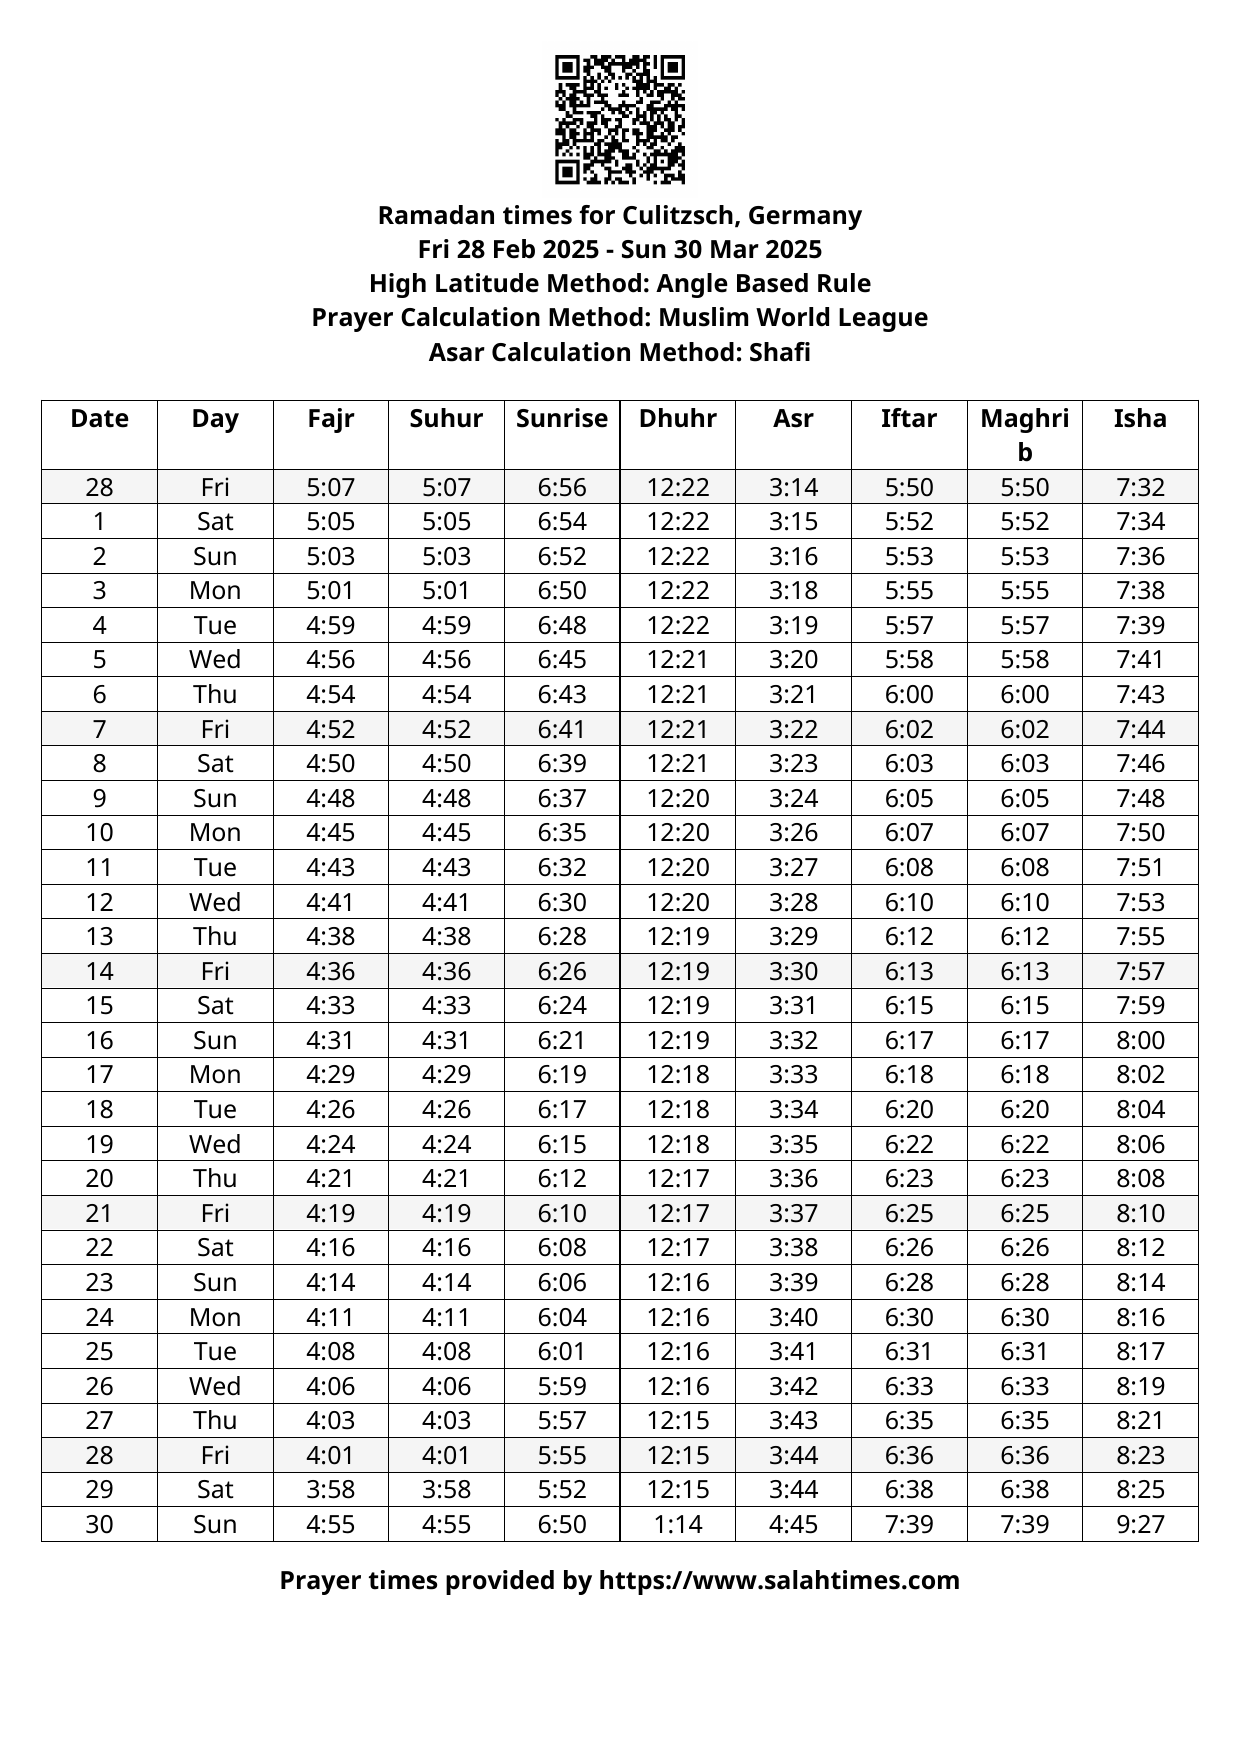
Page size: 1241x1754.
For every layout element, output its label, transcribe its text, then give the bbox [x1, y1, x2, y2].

table_cell Sun [158, 1507, 273, 1541]
table_cell 7:38 [1083, 574, 1198, 607]
table_cell 3:58 [389, 1473, 504, 1506]
table_cell 12:21 [621, 677, 735, 711]
table_cell 4:59 [274, 608, 388, 642]
table_cell 24 [42, 1300, 157, 1333]
table_cell 4:59 [389, 608, 504, 642]
table_cell 12:19 [621, 919, 735, 953]
table_cell 6:22 [968, 1127, 1082, 1160]
table_cell Mon [158, 816, 273, 849]
table_cell 2 [42, 539, 157, 572]
table_cell 6:26 [968, 1231, 1082, 1264]
table_cell 3:34 [736, 1092, 851, 1126]
table_cell Sat [158, 1231, 273, 1264]
table_cell 8:08 [1083, 1161, 1198, 1195]
table_cell 4:24 [389, 1127, 504, 1160]
table_cell 8:00 [1083, 1023, 1198, 1057]
table_cell 5:05 [274, 504, 388, 538]
table_cell 12:18 [621, 1058, 735, 1091]
table_cell 6:15 [505, 1127, 619, 1160]
table_cell 6:23 [968, 1161, 1082, 1195]
table_cell 12:15 [621, 1473, 735, 1506]
table_cell 7:32 [1083, 470, 1198, 503]
table_cell 3:39 [736, 1265, 851, 1299]
table_cell 5:57 [852, 608, 967, 642]
table_cell 4:54 [274, 677, 388, 711]
table_cell 12:21 [621, 712, 735, 745]
table_cell 3:58 [274, 1473, 388, 1506]
table_cell 6:08 [852, 850, 967, 884]
table_cell 3:26 [736, 816, 851, 849]
table_cell 4:54 [389, 677, 504, 711]
table_cell 4:48 [274, 781, 388, 814]
table_cell 3:36 [736, 1161, 851, 1195]
table_cell 8 [42, 746, 157, 780]
table_cell 7:53 [1083, 885, 1198, 918]
table_cell 7:41 [1083, 643, 1198, 676]
table_cell 22 [42, 1231, 157, 1264]
table_header Day [158, 401, 273, 469]
table_cell 5:05 [389, 504, 504, 538]
table_cell 6:03 [968, 746, 1082, 780]
table_cell 12:16 [621, 1300, 735, 1333]
table_cell 6:50 [505, 574, 619, 607]
table_cell 6:35 [852, 1404, 967, 1437]
table_cell 6 [42, 677, 157, 711]
table_cell 4:45 [389, 816, 504, 849]
table_cell 6:36 [852, 1438, 967, 1472]
table_cell 4:52 [274, 712, 388, 745]
picture [542, 41, 699, 198]
table_cell Sat [158, 1473, 273, 1506]
table_cell 3:16 [736, 539, 851, 572]
table_cell 6:18 [968, 1058, 1082, 1091]
table_cell 4:36 [274, 954, 388, 987]
table_cell Fri [158, 1196, 273, 1229]
table_cell 4:01 [274, 1438, 388, 1472]
table_cell 6:20 [968, 1092, 1082, 1126]
table_cell 6:30 [852, 1300, 967, 1333]
table_cell 3:35 [736, 1127, 851, 1160]
table_cell Mon [158, 574, 273, 607]
table_header Asr [736, 401, 851, 469]
table_cell 4:41 [274, 885, 388, 918]
table_cell 7:39 [1083, 608, 1198, 642]
table_cell 12:20 [621, 885, 735, 918]
table_cell 6:05 [968, 781, 1082, 814]
table_cell 12:20 [621, 781, 735, 814]
table_cell 12:17 [621, 1161, 735, 1195]
table_cell 6:28 [505, 919, 619, 953]
table_cell 23 [42, 1265, 157, 1299]
table_cell 4:29 [274, 1058, 388, 1091]
table_header Isha [1083, 401, 1198, 469]
table_cell 6:30 [968, 1300, 1082, 1333]
table_cell 8:19 [1083, 1369, 1198, 1402]
table_cell 6:22 [852, 1127, 967, 1160]
table_cell 6:30 [505, 885, 619, 918]
table_cell 7:46 [1083, 746, 1198, 780]
table_cell Mon [158, 1300, 273, 1333]
table_cell 6:23 [852, 1161, 967, 1195]
table_header Fajr [274, 401, 388, 469]
table_cell 3:14 [736, 470, 851, 503]
table_cell 7:44 [1083, 712, 1198, 745]
table_cell 12:18 [621, 1092, 735, 1126]
table_cell 4:29 [389, 1058, 504, 1091]
table_cell 5:01 [274, 574, 388, 607]
table_cell 3:41 [736, 1334, 851, 1368]
table_cell 28 [42, 1438, 157, 1472]
table_cell 9 [42, 781, 157, 814]
table_cell 5:52 [968, 504, 1082, 538]
table_cell 4:06 [274, 1369, 388, 1402]
table_cell 3:37 [736, 1196, 851, 1229]
table_cell 12:17 [621, 1231, 735, 1264]
table_cell 3:27 [736, 850, 851, 884]
table_cell 6:12 [852, 919, 967, 953]
table_cell 6:28 [852, 1265, 967, 1299]
table_cell 3:15 [736, 504, 851, 538]
table_cell 8:17 [1083, 1334, 1198, 1368]
table_cell 15 [42, 989, 157, 1022]
table_cell 4 [42, 608, 157, 642]
table_cell 3:40 [736, 1300, 851, 1333]
table_cell 3:31 [736, 989, 851, 1022]
table_cell 4:50 [274, 746, 388, 780]
table_cell 6:28 [968, 1265, 1082, 1299]
table_cell 4:38 [389, 919, 504, 953]
table_header Iftar [852, 401, 967, 469]
table_cell 4:43 [389, 850, 504, 884]
table_cell 6:17 [852, 1023, 967, 1057]
table_cell 3:29 [736, 919, 851, 953]
table_cell Sun [158, 1265, 273, 1299]
table_cell 5:52 [505, 1473, 619, 1506]
table_cell Wed [158, 885, 273, 918]
table_cell 5:58 [852, 643, 967, 676]
table_cell 6:05 [852, 781, 967, 814]
table_cell 6:10 [505, 1196, 619, 1229]
table_cell 3:28 [736, 885, 851, 918]
table_cell 3:23 [736, 746, 851, 780]
table_cell 5:58 [968, 643, 1082, 676]
table_cell 4:06 [389, 1369, 504, 1402]
table_cell 12:17 [621, 1196, 735, 1229]
table_cell Thu [158, 919, 273, 953]
table_cell 5:57 [968, 608, 1082, 642]
table_cell 7 [42, 712, 157, 745]
table_cell 6:21 [505, 1023, 619, 1057]
table_cell 4:08 [274, 1334, 388, 1368]
table_cell 5:53 [968, 539, 1082, 572]
table_cell 6:38 [968, 1473, 1082, 1506]
table_cell 8:06 [1083, 1127, 1198, 1160]
table_cell 6:43 [505, 677, 619, 711]
table_cell 6:20 [852, 1092, 967, 1126]
table_cell 3:24 [736, 781, 851, 814]
table_cell 3:44 [736, 1473, 851, 1506]
table_cell 4:43 [274, 850, 388, 884]
table_cell 6:48 [505, 608, 619, 642]
table_cell 3:38 [736, 1231, 851, 1264]
table_cell 18 [42, 1092, 157, 1126]
table_cell 6:15 [968, 989, 1082, 1022]
table_cell 6:35 [505, 816, 619, 849]
text Prayer times provided by https://www.salahtimes.com [42, 1563, 1198, 1597]
table_cell 5:07 [274, 470, 388, 503]
table_cell Fri [158, 954, 273, 987]
table_cell Tue [158, 850, 273, 884]
table_cell 1:14 [621, 1507, 735, 1541]
table_cell 29 [42, 1473, 157, 1506]
table_cell 12:15 [621, 1404, 735, 1437]
table_cell 4:21 [274, 1161, 388, 1195]
table_cell Fri [158, 1438, 273, 1472]
table_cell 6:06 [505, 1265, 619, 1299]
table_cell 7:34 [1083, 504, 1198, 538]
table_cell 6:52 [505, 539, 619, 572]
table_cell 7:43 [1083, 677, 1198, 711]
table_cell 4:33 [274, 989, 388, 1022]
table_cell 6:26 [852, 1231, 967, 1264]
table_cell 4:08 [389, 1334, 504, 1368]
table_cell 27 [42, 1404, 157, 1437]
table_cell 25 [42, 1334, 157, 1368]
table_cell 4:11 [274, 1300, 388, 1333]
table_cell 6:19 [505, 1058, 619, 1091]
table_cell 5:50 [852, 470, 967, 503]
table_cell 6:15 [852, 989, 967, 1022]
table_cell 6:17 [968, 1023, 1082, 1057]
table_cell 4:03 [274, 1404, 388, 1437]
table_cell 12:21 [621, 746, 735, 780]
table_cell Sun [158, 1023, 273, 1057]
table_cell 12:16 [621, 1334, 735, 1368]
table_cell 6:36 [968, 1438, 1082, 1472]
table_header Date [42, 401, 157, 469]
table_cell 12:21 [621, 643, 735, 676]
table_cell 6:54 [505, 504, 619, 538]
table_cell 12:22 [621, 470, 735, 503]
table_cell 5:59 [505, 1369, 619, 1402]
table_cell 10 [42, 816, 157, 849]
table_cell 17 [42, 1058, 157, 1091]
table_cell 5:03 [274, 539, 388, 572]
table_cell 4:41 [389, 885, 504, 918]
table_cell 13 [42, 919, 157, 953]
table_cell 4:55 [274, 1507, 388, 1541]
table_cell 6:33 [968, 1369, 1082, 1402]
table_cell 6:07 [852, 816, 967, 849]
table_cell 6:32 [505, 850, 619, 884]
table_cell Sat [158, 504, 273, 538]
table_cell 9:27 [1083, 1507, 1198, 1541]
table_cell Sat [158, 746, 273, 780]
table_cell 6:56 [505, 470, 619, 503]
table_cell 4:24 [274, 1127, 388, 1160]
table_cell 6:39 [505, 746, 619, 780]
table_cell 5 [42, 643, 157, 676]
table_cell 4:01 [389, 1438, 504, 1472]
table_cell 8:04 [1083, 1092, 1198, 1126]
table_cell 4:26 [389, 1092, 504, 1126]
table_cell 3:33 [736, 1058, 851, 1091]
table_cell 6:13 [968, 954, 1082, 987]
table_cell 4:45 [736, 1507, 851, 1541]
text Ramadan times for Culitzsch, Germany [42, 198, 1198, 232]
text Fri 28 Feb 2025 - Sun 30 Mar 2025 [42, 232, 1198, 266]
table_cell Mon [158, 1058, 273, 1091]
table_cell 4:19 [389, 1196, 504, 1229]
table_cell 7:51 [1083, 850, 1198, 884]
table_cell 6:12 [505, 1161, 619, 1195]
table_cell 12:15 [621, 1438, 735, 1472]
table_cell Tue [158, 1092, 273, 1126]
table_cell 6:12 [968, 919, 1082, 953]
table_cell 4:21 [389, 1161, 504, 1195]
table_cell 3:44 [736, 1438, 851, 1472]
table_cell 4:38 [274, 919, 388, 953]
table_cell 5:55 [505, 1438, 619, 1472]
table_cell Tue [158, 608, 273, 642]
table_cell 3:19 [736, 608, 851, 642]
text High Latitude Method: Angle Based Rule [42, 266, 1198, 300]
table_cell 30 [42, 1507, 157, 1541]
table_cell Sat [158, 989, 273, 1022]
table_cell 20 [42, 1161, 157, 1195]
table_cell 6:45 [505, 643, 619, 676]
table_cell 6:02 [968, 712, 1082, 745]
table_cell 11 [42, 850, 157, 884]
table_cell 6:38 [852, 1473, 967, 1506]
table_cell 4:14 [274, 1265, 388, 1299]
table_cell 12:16 [621, 1369, 735, 1402]
table_cell 3:22 [736, 712, 851, 745]
table_cell 6:07 [968, 816, 1082, 849]
table_cell 4:14 [389, 1265, 504, 1299]
table_cell 5:03 [389, 539, 504, 572]
table_cell 6:37 [505, 781, 619, 814]
table_cell 12:19 [621, 1023, 735, 1057]
table_cell 12:22 [621, 574, 735, 607]
table_cell 6:31 [852, 1334, 967, 1368]
text Prayer Calculation Method: Muslim World League [42, 300, 1198, 334]
table_cell Tue [158, 1334, 273, 1368]
table_cell 8:25 [1083, 1473, 1198, 1506]
text Asar Calculation Method: Shafi [42, 334, 1198, 368]
table_cell 7:50 [1083, 816, 1198, 849]
table_cell 6:08 [505, 1231, 619, 1264]
table_cell 19 [42, 1127, 157, 1160]
table_cell 3:43 [736, 1404, 851, 1437]
table_cell Wed [158, 1369, 273, 1402]
table_cell 7:59 [1083, 989, 1198, 1022]
table_cell 6:41 [505, 712, 619, 745]
table_cell 6:24 [505, 989, 619, 1022]
table_cell 4:52 [389, 712, 504, 745]
table_cell 4:19 [274, 1196, 388, 1229]
table_cell 4:31 [389, 1023, 504, 1057]
table_cell 8:12 [1083, 1231, 1198, 1264]
table_cell 8:21 [1083, 1404, 1198, 1437]
table_cell 6:50 [505, 1507, 619, 1541]
table_cell 6:25 [968, 1196, 1082, 1229]
table_cell 6:31 [968, 1334, 1082, 1368]
table_cell 6:10 [852, 885, 967, 918]
table_cell 4:36 [389, 954, 504, 987]
table_cell 3:30 [736, 954, 851, 987]
table_cell 6:25 [852, 1196, 967, 1229]
table_cell Wed [158, 1127, 273, 1160]
table_header Suhur [389, 401, 504, 469]
table_cell 21 [42, 1196, 157, 1229]
table_cell 12:22 [621, 608, 735, 642]
table_cell 5:01 [389, 574, 504, 607]
table_cell 4:31 [274, 1023, 388, 1057]
table_cell 4:03 [389, 1404, 504, 1437]
table_cell 4:16 [274, 1231, 388, 1264]
table_cell Thu [158, 1161, 273, 1195]
table_cell 4:48 [389, 781, 504, 814]
table_cell 6:13 [852, 954, 967, 987]
table_cell Thu [158, 677, 273, 711]
table_cell 6:01 [505, 1334, 619, 1368]
table_cell 6:17 [505, 1092, 619, 1126]
table_cell 6:33 [852, 1369, 967, 1402]
table_cell 12:20 [621, 816, 735, 849]
table_cell 5:53 [852, 539, 967, 572]
table_header Sunrise [505, 401, 619, 469]
table_cell 8:10 [1083, 1196, 1198, 1229]
table_cell 6:00 [852, 677, 967, 711]
table_cell 7:39 [852, 1507, 967, 1541]
table_cell 12:19 [621, 954, 735, 987]
table_cell 8:14 [1083, 1265, 1198, 1299]
table_cell 6:00 [968, 677, 1082, 711]
table_cell 7:39 [968, 1507, 1082, 1541]
table_cell 7:57 [1083, 954, 1198, 987]
table_cell 1 [42, 504, 157, 538]
table_cell 5:07 [389, 470, 504, 503]
table_cell 12:22 [621, 539, 735, 572]
table_cell 12:18 [621, 1127, 735, 1160]
table_cell 5:52 [852, 504, 967, 538]
table_cell 8:02 [1083, 1058, 1198, 1091]
table_cell 8:23 [1083, 1438, 1198, 1472]
table_cell 8:16 [1083, 1300, 1198, 1333]
table_cell 5:55 [852, 574, 967, 607]
table_cell 14 [42, 954, 157, 987]
table_cell 6:04 [505, 1300, 619, 1333]
table_cell 6:35 [968, 1404, 1082, 1437]
table_cell 7:48 [1083, 781, 1198, 814]
table_cell Fri [158, 470, 273, 503]
table_cell 4:55 [389, 1507, 504, 1541]
table_cell 4:50 [389, 746, 504, 780]
table_cell 7:55 [1083, 919, 1198, 953]
table_cell 6:08 [968, 850, 1082, 884]
table_cell 5:55 [968, 574, 1082, 607]
table_cell 6:18 [852, 1058, 967, 1091]
table_cell 4:16 [389, 1231, 504, 1264]
table_cell 6:26 [505, 954, 619, 987]
table_cell Wed [158, 643, 273, 676]
table_cell 12:16 [621, 1265, 735, 1299]
table_cell 6:03 [852, 746, 967, 780]
table_cell 6:10 [968, 885, 1082, 918]
table_header Dhuhr [621, 401, 735, 469]
table_cell 16 [42, 1023, 157, 1057]
table_cell 3 [42, 574, 157, 607]
table_cell 3:20 [736, 643, 851, 676]
table_cell 4:11 [389, 1300, 504, 1333]
table_cell Sun [158, 539, 273, 572]
table_cell 4:56 [389, 643, 504, 676]
table_cell 5:50 [968, 470, 1082, 503]
table_cell 5:57 [505, 1404, 619, 1437]
table_cell 3:42 [736, 1369, 851, 1402]
table_cell 3:21 [736, 677, 851, 711]
table_cell 7:36 [1083, 539, 1198, 572]
table_cell 3:18 [736, 574, 851, 607]
table_cell 4:33 [389, 989, 504, 1022]
table_cell 28 [42, 470, 157, 503]
table_header Maghrib [968, 401, 1082, 469]
table_cell 12 [42, 885, 157, 918]
table_cell Fri [158, 712, 273, 745]
table_cell Thu [158, 1404, 273, 1437]
table_cell 12:22 [621, 504, 735, 538]
table_cell 12:20 [621, 850, 735, 884]
table_cell 12:19 [621, 989, 735, 1022]
table_cell 6:02 [852, 712, 967, 745]
table_cell 4:26 [274, 1092, 388, 1126]
table_cell 26 [42, 1369, 157, 1402]
table_cell 4:56 [274, 643, 388, 676]
table_cell Sun [158, 781, 273, 814]
table_cell 4:45 [274, 816, 388, 849]
table_cell 3:32 [736, 1023, 851, 1057]
